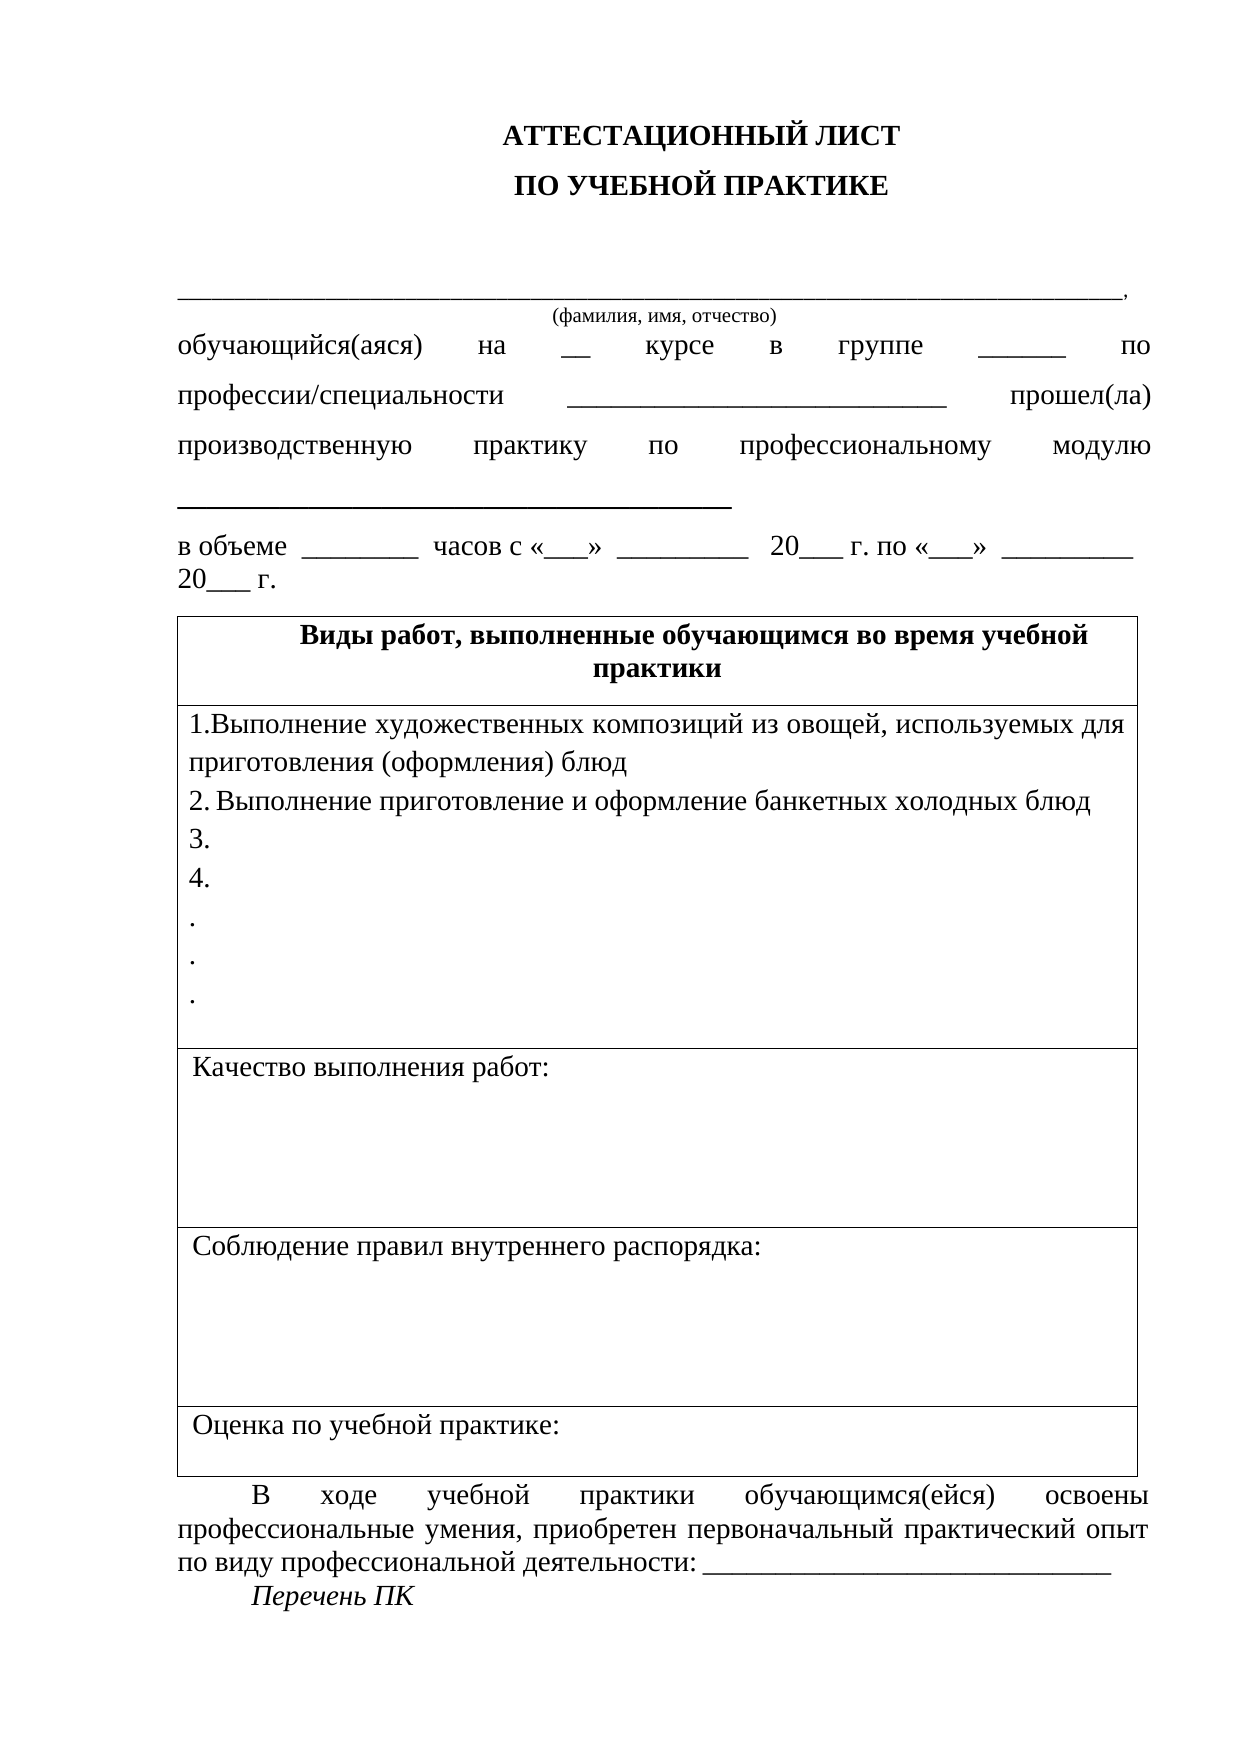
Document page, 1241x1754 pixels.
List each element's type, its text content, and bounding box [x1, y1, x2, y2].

text В ходе учебной практики обучающимся(ейся) освоены профессиональные умения, приобретен первоначальный практический опыт по виду профессиональной деятельности: ____________________________ [177, 1477, 1149, 1578]
table_cell Оценка по учебной практике: [178, 1407, 1137, 1476]
text обучающийся(аяся) на __ курсе в группе ______ по профессии/специальности __________________________ прошел(ла) производственную практику по профессиональному модулю ______________________________________ [177, 327, 1152, 511]
text в объеме ________ часов с «___» _________ 20___ г. по «___» _________ 20___ г. [177, 528, 1152, 595]
table_cell Качество выполнения работ: [178, 1049, 1137, 1227]
table_header Виды работ, выполненные обучающимся во время учебной практики [178, 617, 1137, 705]
text (фамилия, имя, отчество) [177, 303, 1152, 327]
table_cell Соблюдение правил внутреннего распорядка: [178, 1228, 1137, 1406]
table_cell 1.Выполнение художественных композиций из овощей, используемых для приготовления (оформления) блюд 2. Выполнение приготовление и оформление банкетных холодных блюд 3. 4. . . . [178, 706, 1137, 1048]
text аттестационный лист [177, 118, 1152, 152]
text ___________________________________________________________________________________, [177, 275, 1152, 303]
text Перечень ПК [177, 1578, 1152, 1611]
text по учебной практике [177, 168, 1152, 202]
